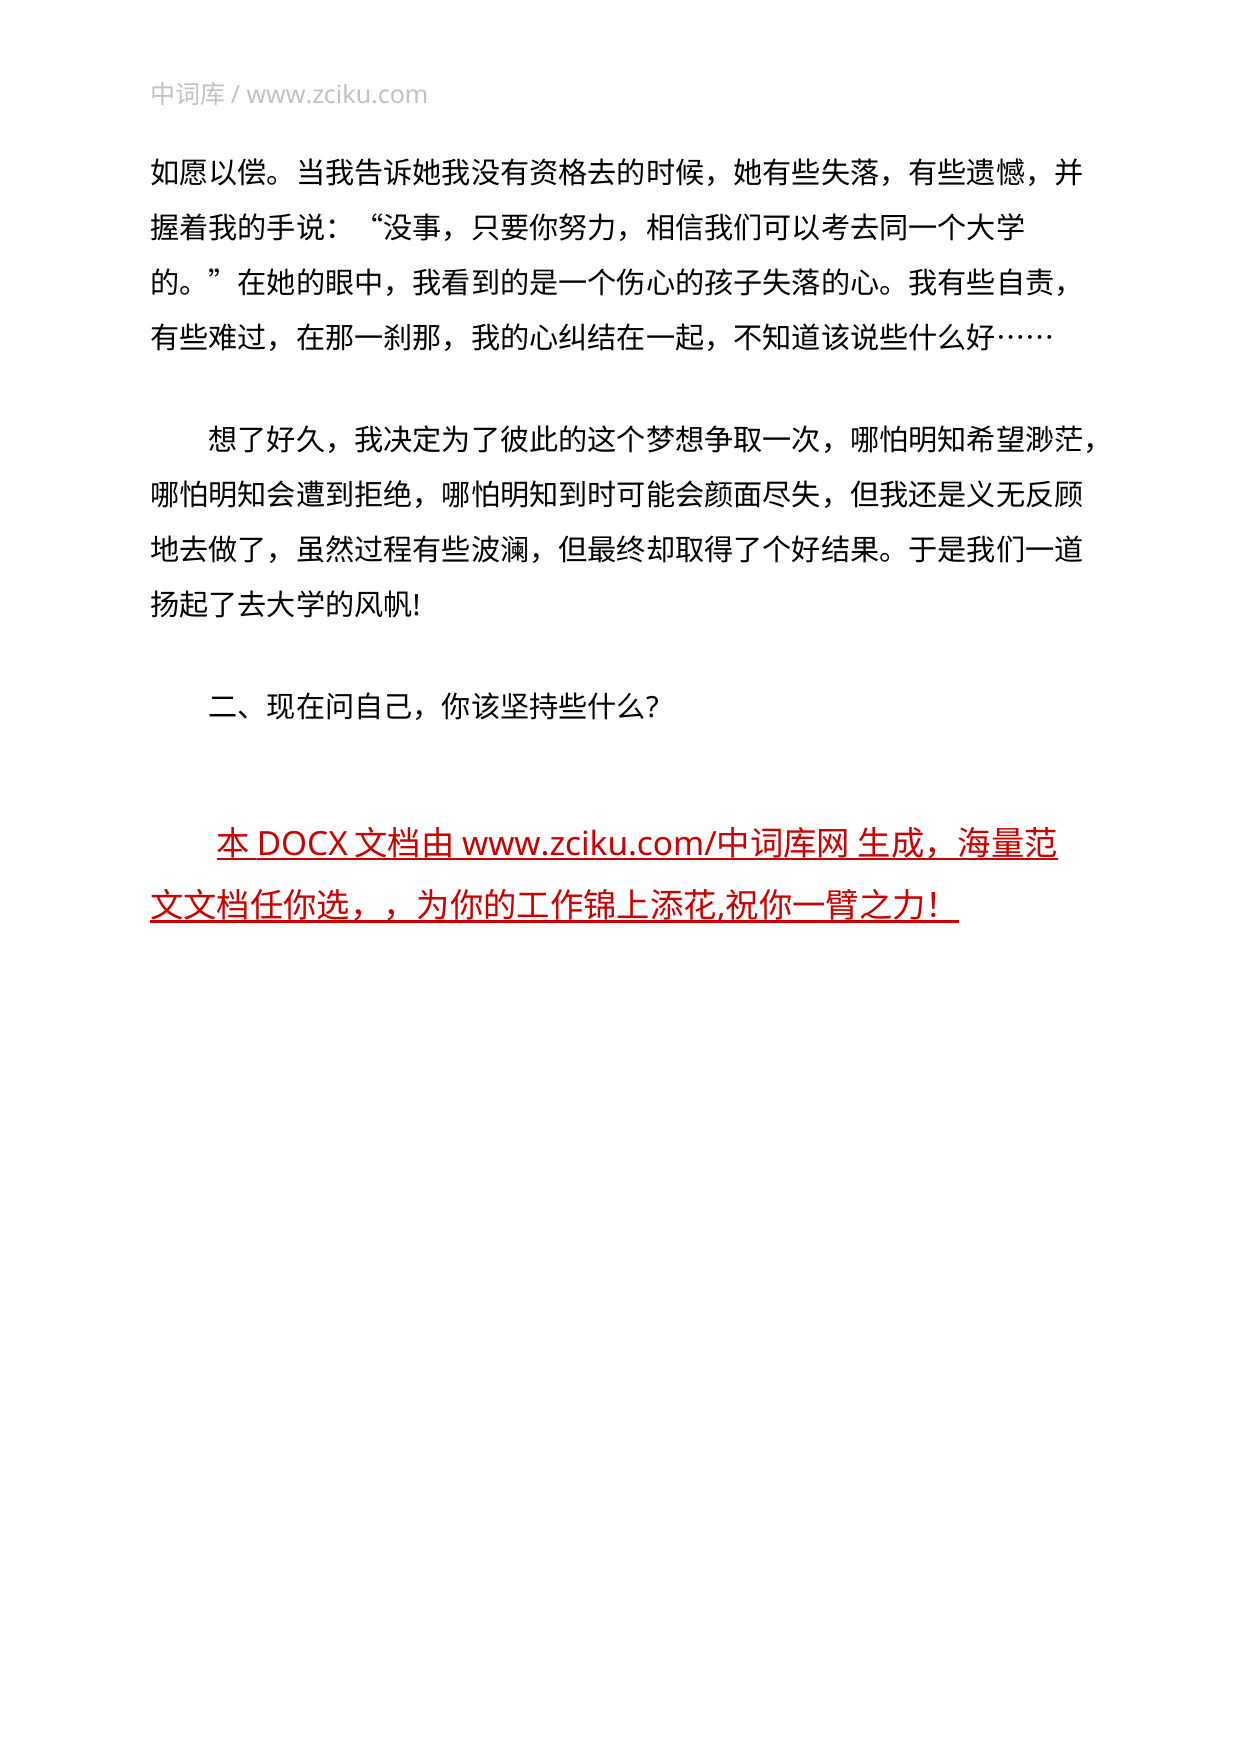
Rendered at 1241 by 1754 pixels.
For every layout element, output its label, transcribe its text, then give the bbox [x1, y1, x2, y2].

text 二、现在问自己，你该坚持些什么? [150, 683, 1090, 726]
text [150, 150, 1090, 357]
text 本DOCX文档由 www.zciku.com/中词库网 生成，海量范文文档任你选，，为你的工作锦上添花,祝你一臂之力！ [150, 816, 1090, 928]
text 想了好久，我决定为了彼此的这个梦想争取一次，哪怕明知希望渺茫，哪怕明知会遭到拒绝，哪怕明知到时可能会颜面尽失，但我还是义无反顾地去做了，虽然过程有些波澜，但最终却取得了个好结果。于是我们一道扬起了去大学的风帆! [150, 416, 1090, 623]
